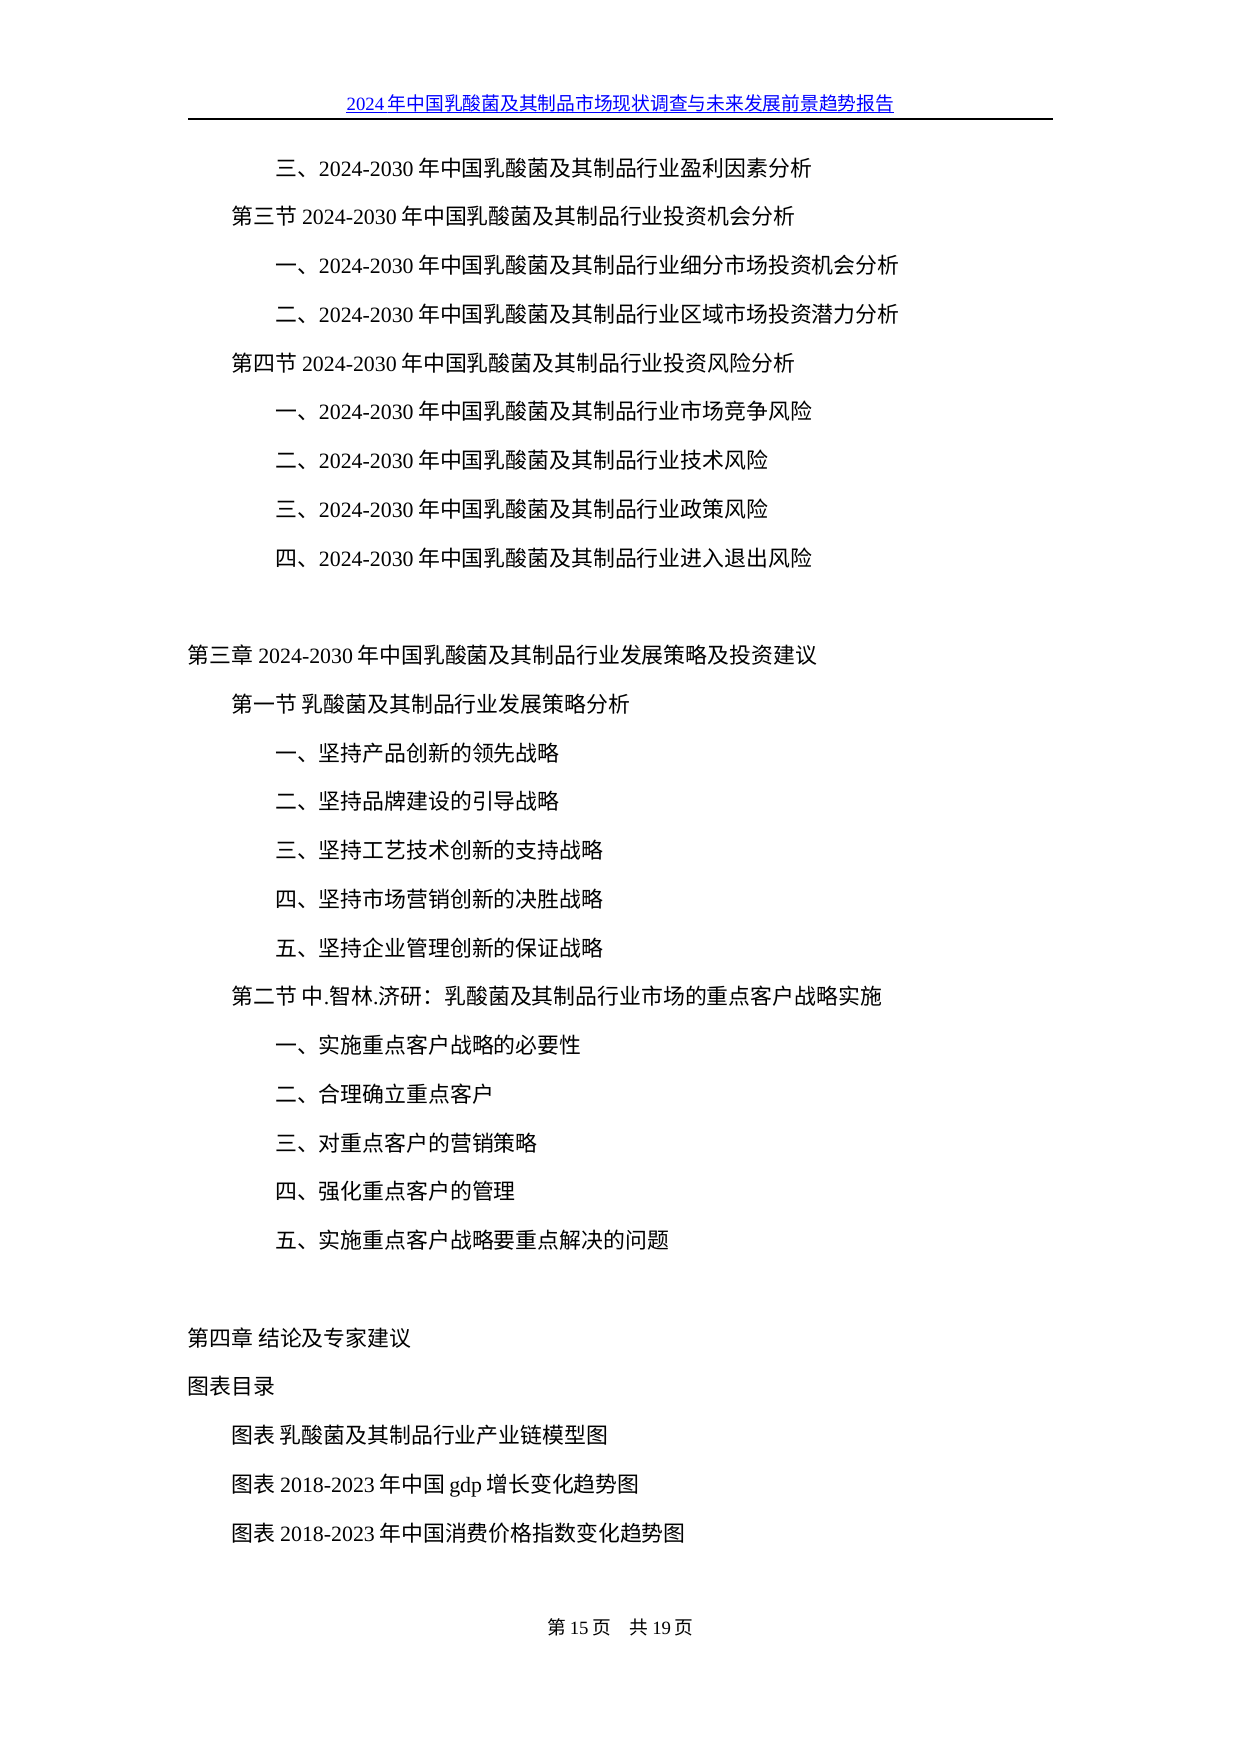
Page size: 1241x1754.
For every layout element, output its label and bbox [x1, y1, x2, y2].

text [187, 150, 1053, 1548]
